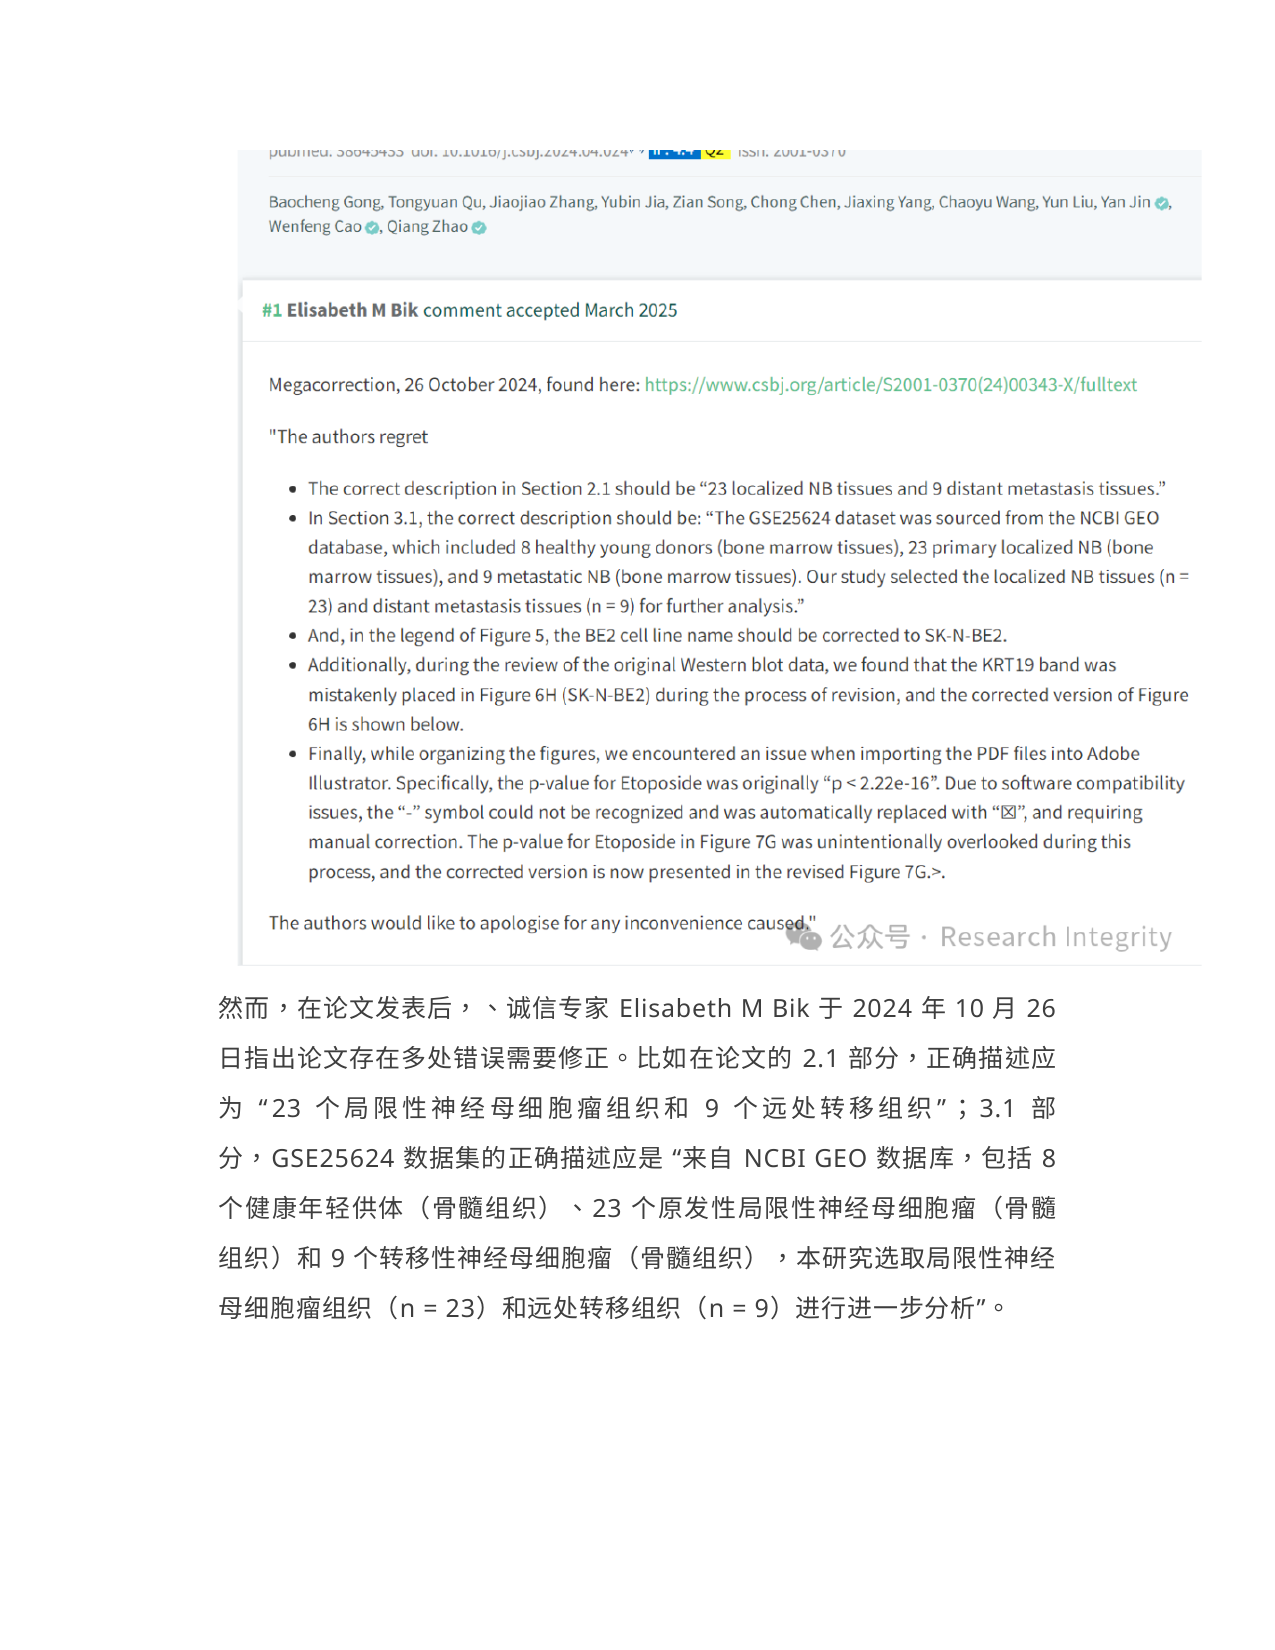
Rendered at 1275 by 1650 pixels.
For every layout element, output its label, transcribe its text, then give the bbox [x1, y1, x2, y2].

text 然而，在论文发表后，、诚信专家 Elisabeth M Bik 于 2024 年 10 月 26 日指出论文存在多处错误需要修正。比如在论文的 2.1 部分，正确描述应为 “23 个局限性神经母细胞瘤组织和 9 个远处转移组织”；3.1 部分，GSE25624 数据集的正确描述应是 “来自 NCBI GEO 数据库，包括 8 个健康年轻供体（骨髓组织）、23 个原发性局限性神经母细胞瘤（骨髓组织）和 9 个转移性神经母细胞瘤（骨髓组织），本研究选取局限性神经母细胞瘤组织（n = 23）和远处转移组织（n = 9）进行进一步分析”。 [219, 975, 1056, 1325]
picture [237, 150, 1202, 975]
